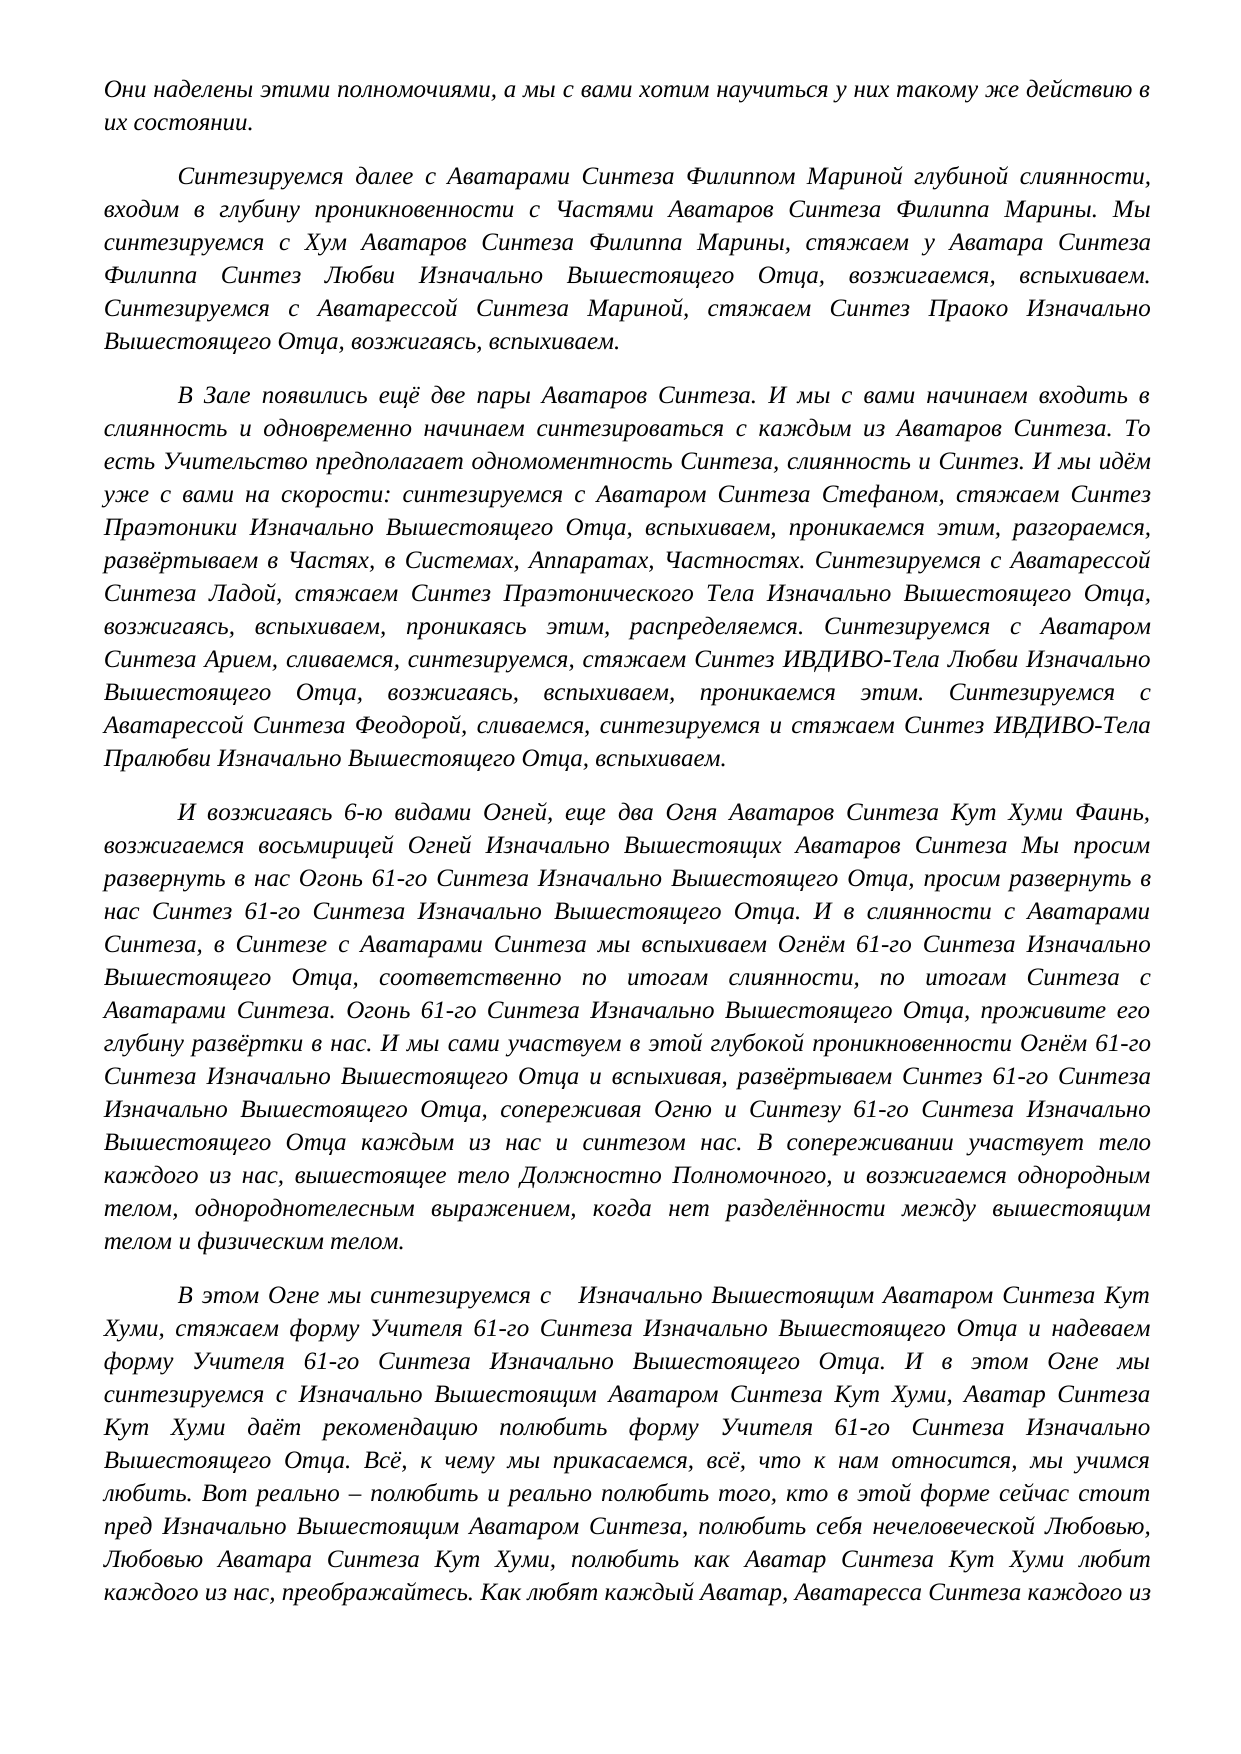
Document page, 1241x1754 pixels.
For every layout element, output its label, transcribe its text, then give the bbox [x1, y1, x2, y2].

text Синтезируемся далее с Аватарами Синтеза Филиппом Мариной глубиной слиянности, входим в глубину проникновенности с Частями Аватаров Синтеза Филиппа Марины. Мы синтезируемся с Хум Аватаров Синтеза Филиппа Марины, стяжаем у Аватара Синтеза Филиппа Синтез Любви Изначально Вышестоящего Отца, возжигаемся, вспыхиваем. Синтезируемся с Аватарессой Синтеза Мариной, стяжаем Синтез Праоко Изначально Вышестоящего Отца, возжигаясь, вспыхиваем. [103, 161, 1152, 354]
text В Зале появились ещё две пары Аватаров Синтеза. И мы с вами начинаем входить в слиянность и одновременно начинаем синтезироваться с каждым из Аватаров Синтеза. То есть Учительство предполагает одномоментность Синтеза, слиянность и Синтез. И мы идём уже с вами на скорости: синтезируемся с Аватаром Синтеза Стефаном, стяжаем Синтез Праэтоники Изначально Вышестоящего Отца, вспыхиваем, проникаемся этим, разгораемся, развёртываем в Частях, в Системах, Аппаратах, Частностях. Синтезируемся с Аватарессой Синтеза Ладой, стяжаем Синтез Праэтонического Тела Изначально Вышестоящего Отца, возжигаясь, вспыхиваем, проникаясь этим, распределяемся. Синтезируемся с Аватаром Синтеза Арием, сливаемся, синтезируемся, стяжаем Синтез ИВДИВО-Тела Любви Изначально Вышестоящего Отца, возжигаясь, вспыхиваем, проникаемся этим. Синтезируемся с Аватарессой Синтеза Феодорой, сливаемся, синтезируемся и стяжаем Синтез ИВДИВО-Тела Пралюбви Изначально Вышестоящего Отца, вспыхиваем. [103, 380, 1152, 772]
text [103, 74, 1152, 136]
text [103, 1280, 1152, 1606]
text И возжигаясь 6-ю видами Огней, еще два Огня Аватаров Синтеза Кут Хуми Фаинь, возжигаемся восьмирицей Огней Изначально Вышестоящих Аватаров Синтеза Мы просим развернуть в нас Огонь 61-го Синтеза Изначально Вышестоящего Отца, просим развернуть в нас Синтез 61-го Синтеза Изначально Вышестоящего Отца. И в слиянности с Аватарами Синтеза, в Синтезе с Аватарами Синтеза мы вспыхиваем Огнём 61-го Синтеза Изначально Вышестоящего Отца, соответственно по итогам слиянности, по итогам Синтеза с Аватарами Синтеза. Огонь 61-го Синтеза Изначально Вышестоящего Отца, проживите его глубину развёртки в нас. И мы сами участвуем в этой глубокой проникновенности Огнём 61-го Синтеза Изначально Вышестоящего Отца и вспыхивая, развёртываем Синтез 61-го Синтеза Изначально Вышестоящего Отца, сопереживая Огню и Синтезу 61-го Синтеза Изначально Вышестоящего Отца каждым из нас и синтезом нас. В сопереживании участвует тело каждого из нас, вышестоящее тело Должностно Полномочного, и возжигаемся однородным телом, однороднотелесным выражением, когда нет разделённости между вышестоящим телом и физическим телом. [103, 797, 1152, 1255]
